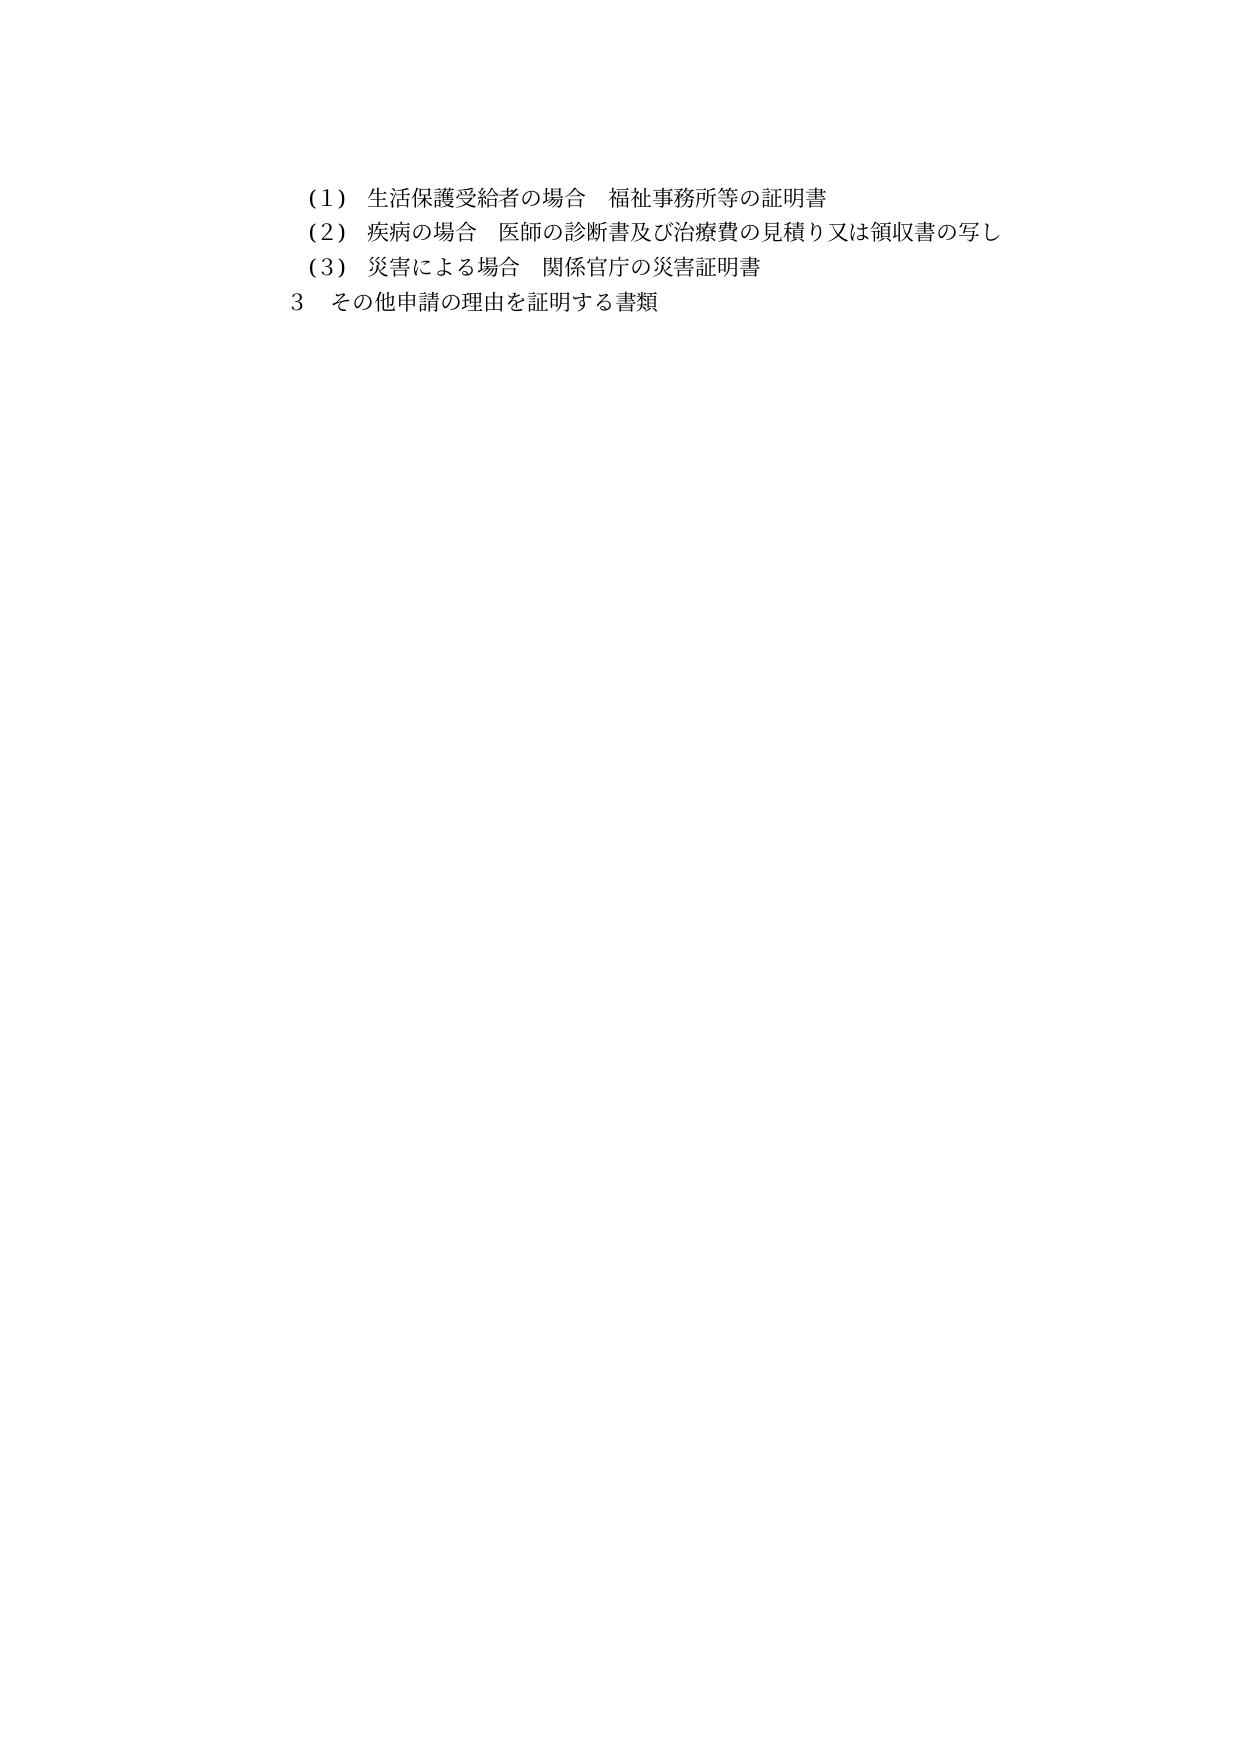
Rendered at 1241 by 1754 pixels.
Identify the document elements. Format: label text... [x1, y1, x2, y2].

text (２) 疾病の場合 医師の診断書及び治療費の見積り又は領収書の写し [308, 214, 1063, 249]
text ３ その他申請の理由を証明する書類 [287, 284, 1063, 319]
text (３) 災害による場合 関係官庁の災害証明書 [308, 249, 1063, 284]
text (１) 生活保護受給者の場合 福祉事務所等の証明書 [308, 179, 1063, 214]
